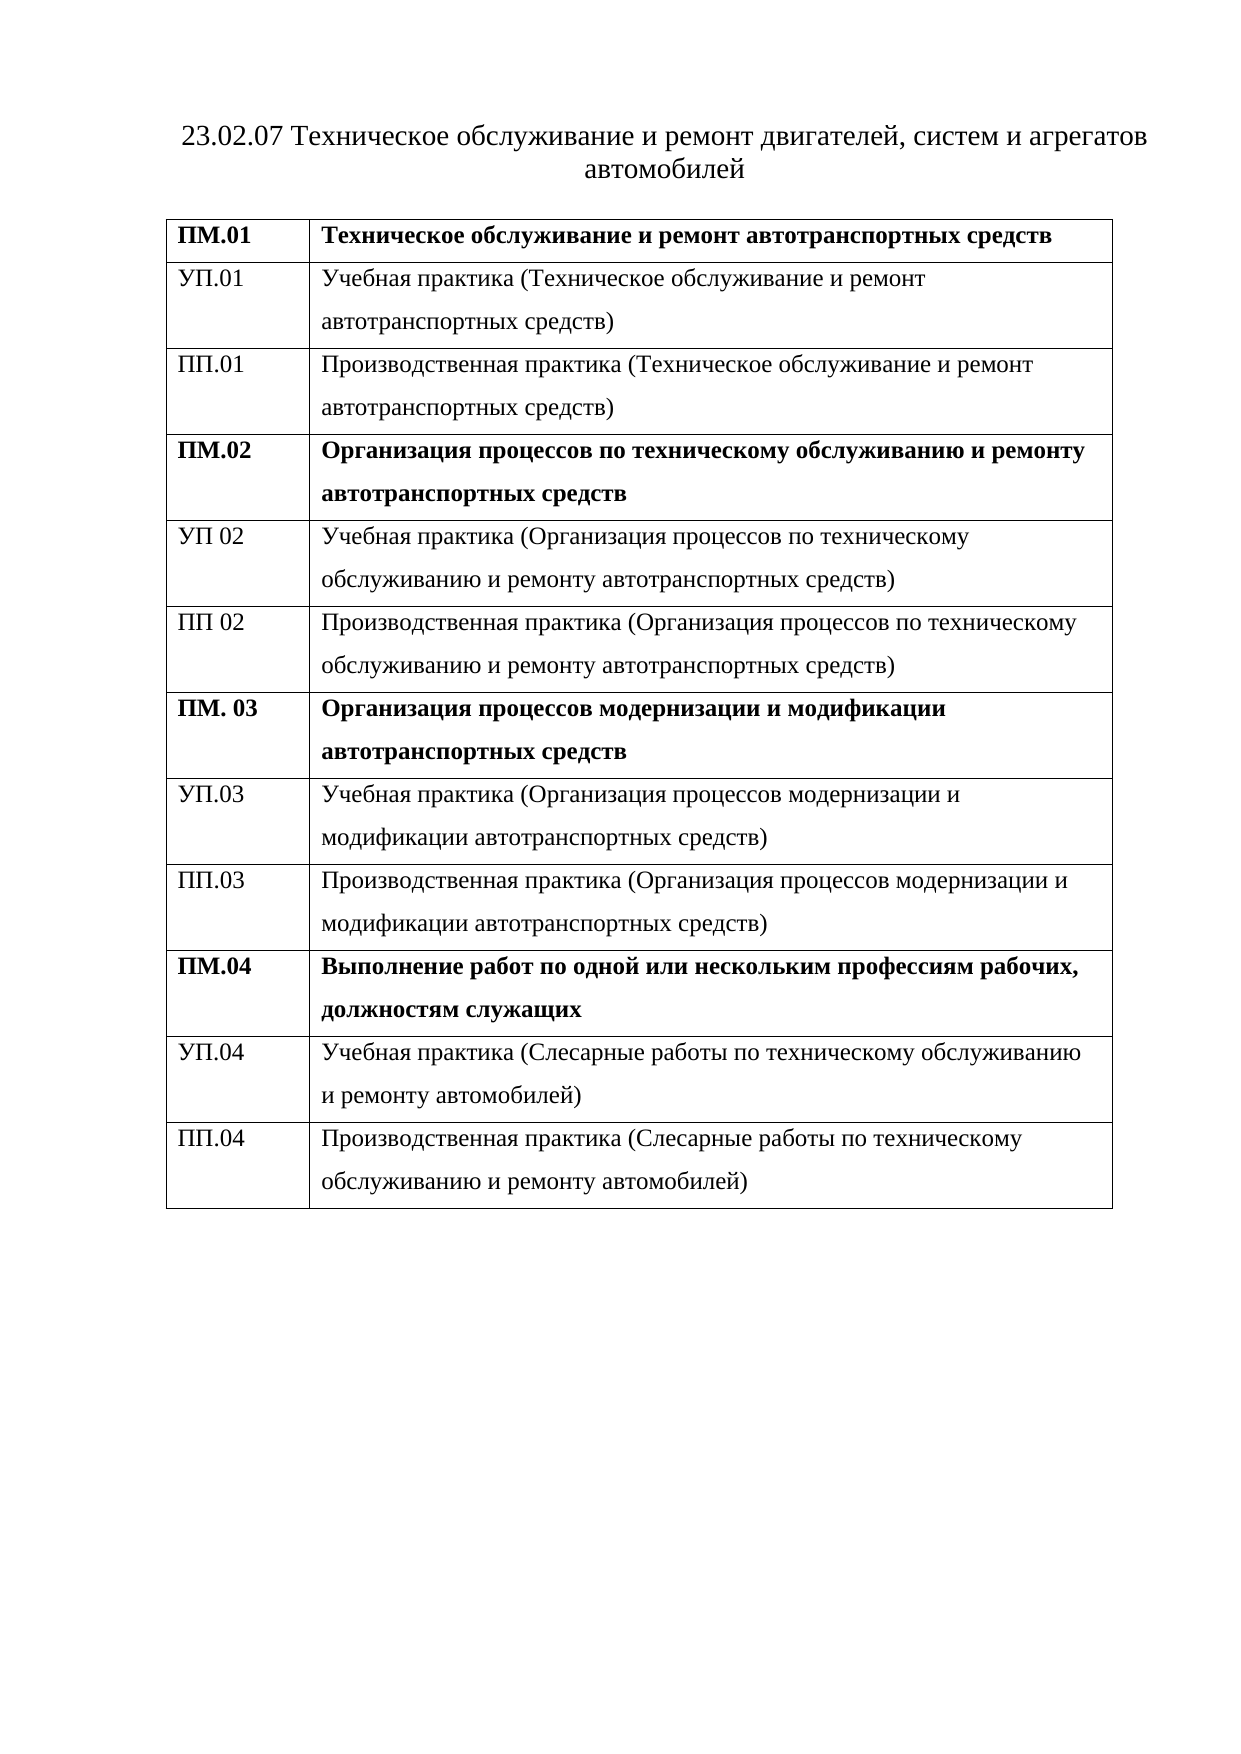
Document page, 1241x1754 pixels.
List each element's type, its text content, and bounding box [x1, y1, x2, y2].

table_cell УП.04 [167, 1037, 309, 1122]
table_cell Производственная практика (Техническое обслуживание и ремонт автотранспортных средств) [310, 349, 1112, 434]
table_cell Учебная практика (Техническое обслуживание и ремонт автотранспортных средств) [310, 263, 1112, 348]
text 23.02.07 Техническое обслуживание и ремонт двигателей, систем и агрегатов автомобилей [177, 118, 1152, 185]
table_cell Учебная практика (Организация процессов модернизации и модификации автотранспортных средств) [310, 779, 1112, 864]
table_cell УП.03 [167, 779, 309, 864]
table_cell Производственная практика (Слесарные работы по техническому обслуживанию и ремонту автомобилей) [310, 1123, 1112, 1208]
table_header Техническое обслуживание и ремонт автотранспортных средств [310, 220, 1112, 262]
table_cell ПП.04 [167, 1123, 309, 1208]
table_cell Производственная практика (Организация процессов модернизации и модификации автотранспортных средств) [310, 865, 1112, 950]
table_cell Учебная практика (Организация процессов по техническому обслуживанию и ремонту автотранспортных средств) [310, 521, 1112, 606]
table_cell Производственная практика (Организация процессов по техническому обслуживанию и ремонту автотранспортных средств) [310, 607, 1112, 692]
table_header ПМ.01 [167, 220, 309, 262]
table_cell ПМ.02 [167, 435, 309, 520]
table_cell Организация процессов по техническому обслуживанию и ремонту автотранспортных средств [310, 435, 1112, 520]
table_cell УП 02 [167, 521, 309, 606]
table_cell ПП.01 [167, 349, 309, 434]
table_cell Организация процессов модернизации и модификации автотранспортных средств [310, 693, 1112, 778]
table_cell УП.01 [167, 263, 309, 348]
table_cell Учебная практика (Слесарные работы по техническому обслуживанию и ремонту автомобилей) [310, 1037, 1112, 1122]
table_cell ПП.03 [167, 865, 309, 950]
table_cell Выполнение работ по одной или нескольким профессиям рабочих, должностям служащих [310, 951, 1112, 1036]
table_cell ПП 02 [167, 607, 309, 692]
table_cell ПМ.04 [167, 951, 309, 1036]
table_cell ПМ. 03 [167, 693, 309, 778]
